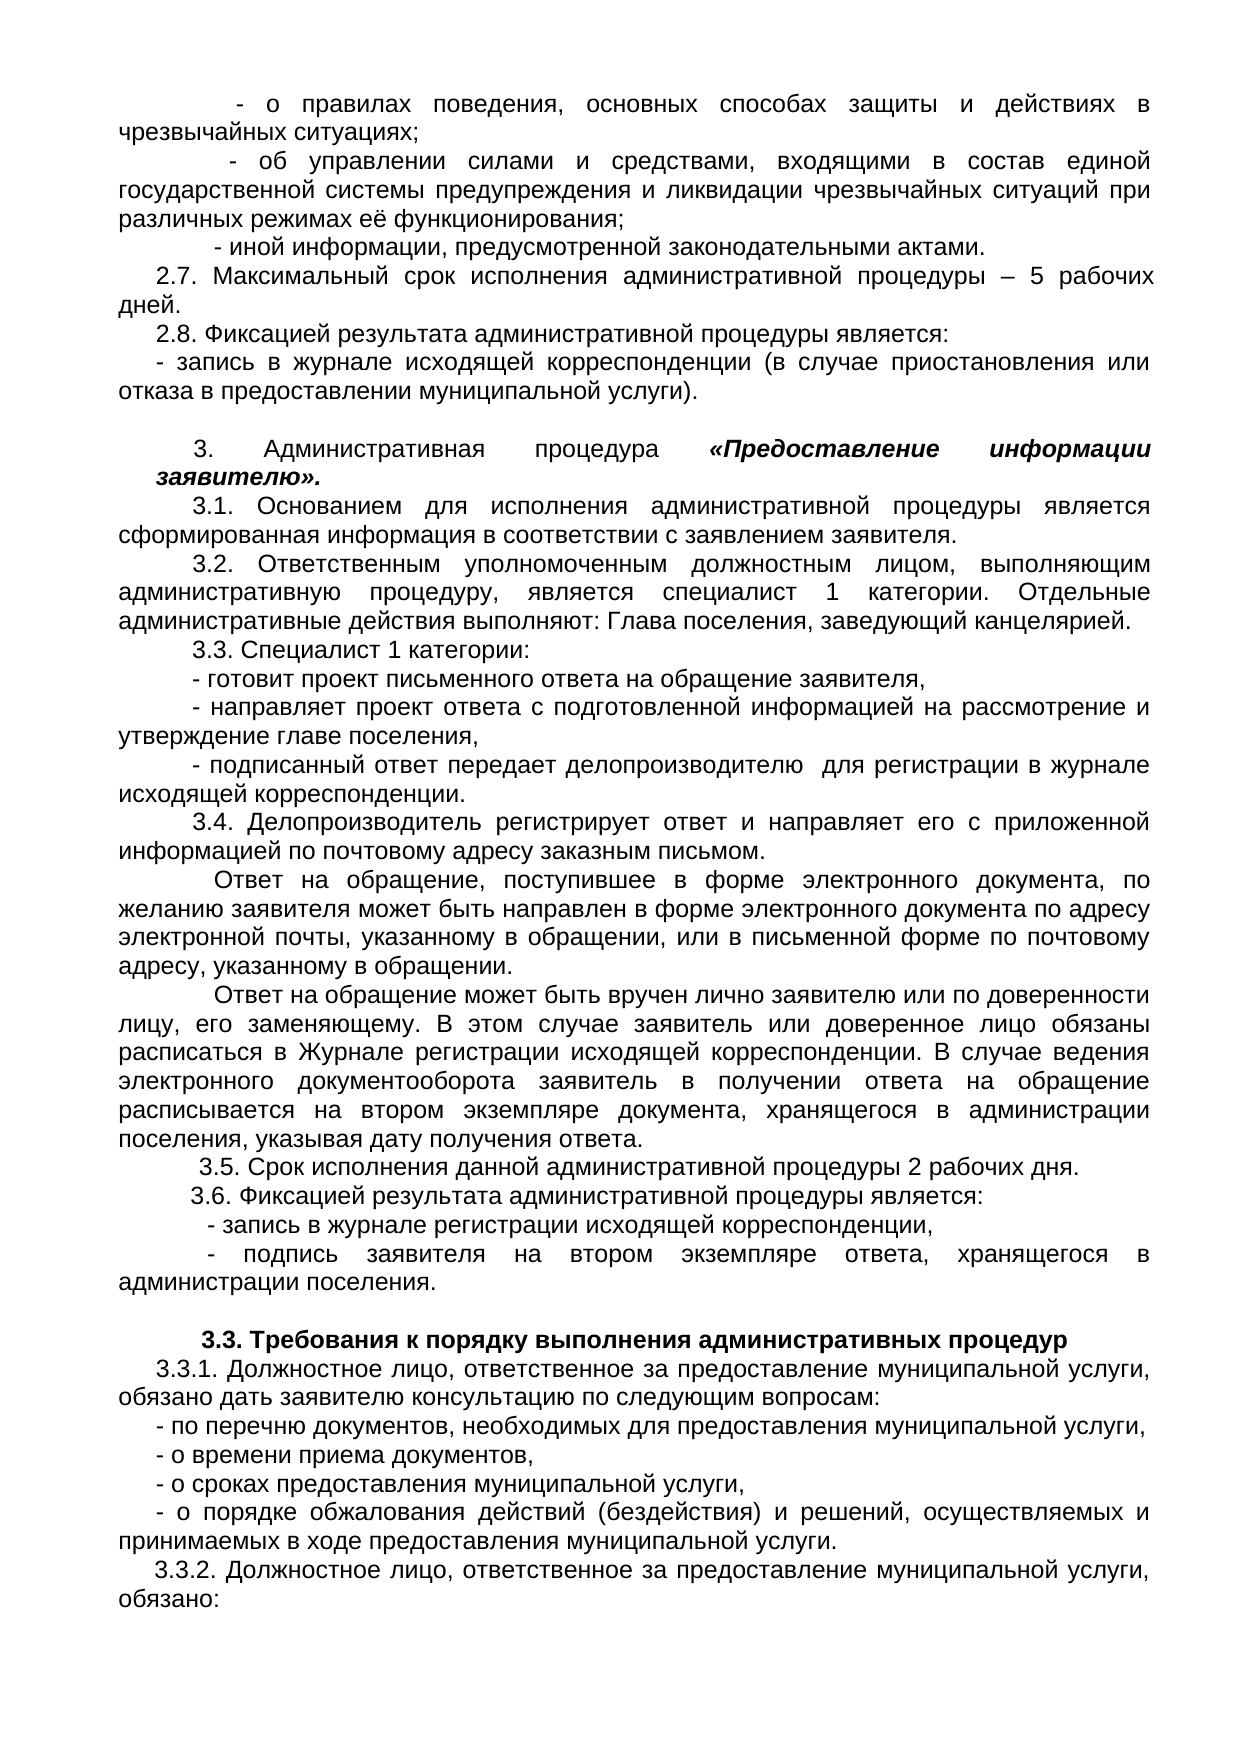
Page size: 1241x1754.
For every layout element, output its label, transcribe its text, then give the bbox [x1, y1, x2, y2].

text 3.4. Делопроизводитель регистрирует ответ и направляет его с приложенной информацией по почтовому адресу заказным письмом. [118, 807, 1152, 865]
text Ответ на обращение может быть вручен лично заявителю или по доверенности лицу, его заменяющему. В этом случае заявитель или доверенное лицо обязаны расписаться в Журнале регистрации исходящей корреспонденции. В случае ведения электронного документооборота заявитель в получении ответа на обращение расписывается на втором экземпляре документа, хранящегося в администрации поселения, указывая дату получения ответа. [118, 980, 1152, 1152]
list - о времени приема документов, [118, 1440, 1152, 1469]
text 3.6. Фиксацией результата административной процедуры является: [118, 1181, 1152, 1210]
text 3.3.2. Должностное лицо, ответственное за предоставление муниципальной услуги, обязано: [118, 1555, 1152, 1612]
list - по перечню документов, необходимых для предоставления муниципальной услуги, [118, 1411, 1152, 1440]
text 3.3. Специалист 1 категории: [118, 635, 1152, 664]
text - запись в журнале регистрации исходящей корреспонденции, [118, 1210, 1152, 1239]
text - запись в журнале исходящей корреспонденции (в случае приостановления или отказа в предоставлении муниципальной услуги). [118, 347, 1152, 405]
text - направляет проект ответа с подготовленной информацией на рассмотрение и утверждение главе поселения, [118, 692, 1152, 750]
text - иной информации, предусмотренной законодательными актами. [118, 232, 1152, 261]
text 2.8. Фиксацией результата административной процедуры является: [118, 319, 1152, 347]
list - о сроках предоставления муниципальной услуги, [118, 1469, 1152, 1497]
text - об управлении силами и средствами, входящими в состав единой государственной системы предупреждения и ликвидации чрезвычайных ситуаций при различных режимах её функционирования; [118, 146, 1152, 232]
text - подписанный ответ передает делопроизводителю для регистрации в журнале исходящей корреспонденции. [118, 750, 1152, 807]
list 3.3. Требования к порядку выполнения административных процедур [118, 1325, 1152, 1354]
list 3.3.1. Должностное лицо, ответственное за предоставление муниципальной услуги, обязано дать заявителю консультацию по следующим вопросам: [118, 1354, 1152, 1411]
text 3.5. Срок исполнения данной административной процедуры 2 рабочих дня. [118, 1152, 1152, 1181]
text 3.1. Основанием для исполнения административной процедуры является сформированная информация в соответствии с заявлением заявителя. [118, 491, 1152, 549]
text - подпись заявителя на втором экземпляре ответа, хранящегося в администрации поселения. [118, 1239, 1152, 1296]
text 3.2. Ответственным уполномоченным должностным лицом, выполняющим административную процедуру, является специалист 1 категории. Отдельные административные действия выполняют: Глава поселения, заведующий канцелярией. [118, 549, 1152, 635]
text - готовит проект письменного ответа на обращение заявителя, [118, 664, 1152, 692]
text Ответ на обращение, поступившее в форме электронного документа, по желанию заявителя может быть направлен в форме электронного документа по адресу электронной почты, указанному в обращении, или в письменной форме по почтовому адресу, указанному в обращении. [118, 865, 1152, 980]
text - о правилах поведения, основных способах защиты и действиях в чрезвычайных ситуациях; [118, 89, 1152, 146]
text 2.7. Максимальный срок исполнения административной процедуры – 5 рабочих дней. [118, 261, 1156, 319]
list - о порядке обжалования действий (бездействия) и решений, осуществляемых и принимаемых в ходе предоставления муниципальной услуги. [118, 1497, 1152, 1555]
text 3. Административная процедура «Предоставление информации заявителю». [156, 434, 1152, 491]
